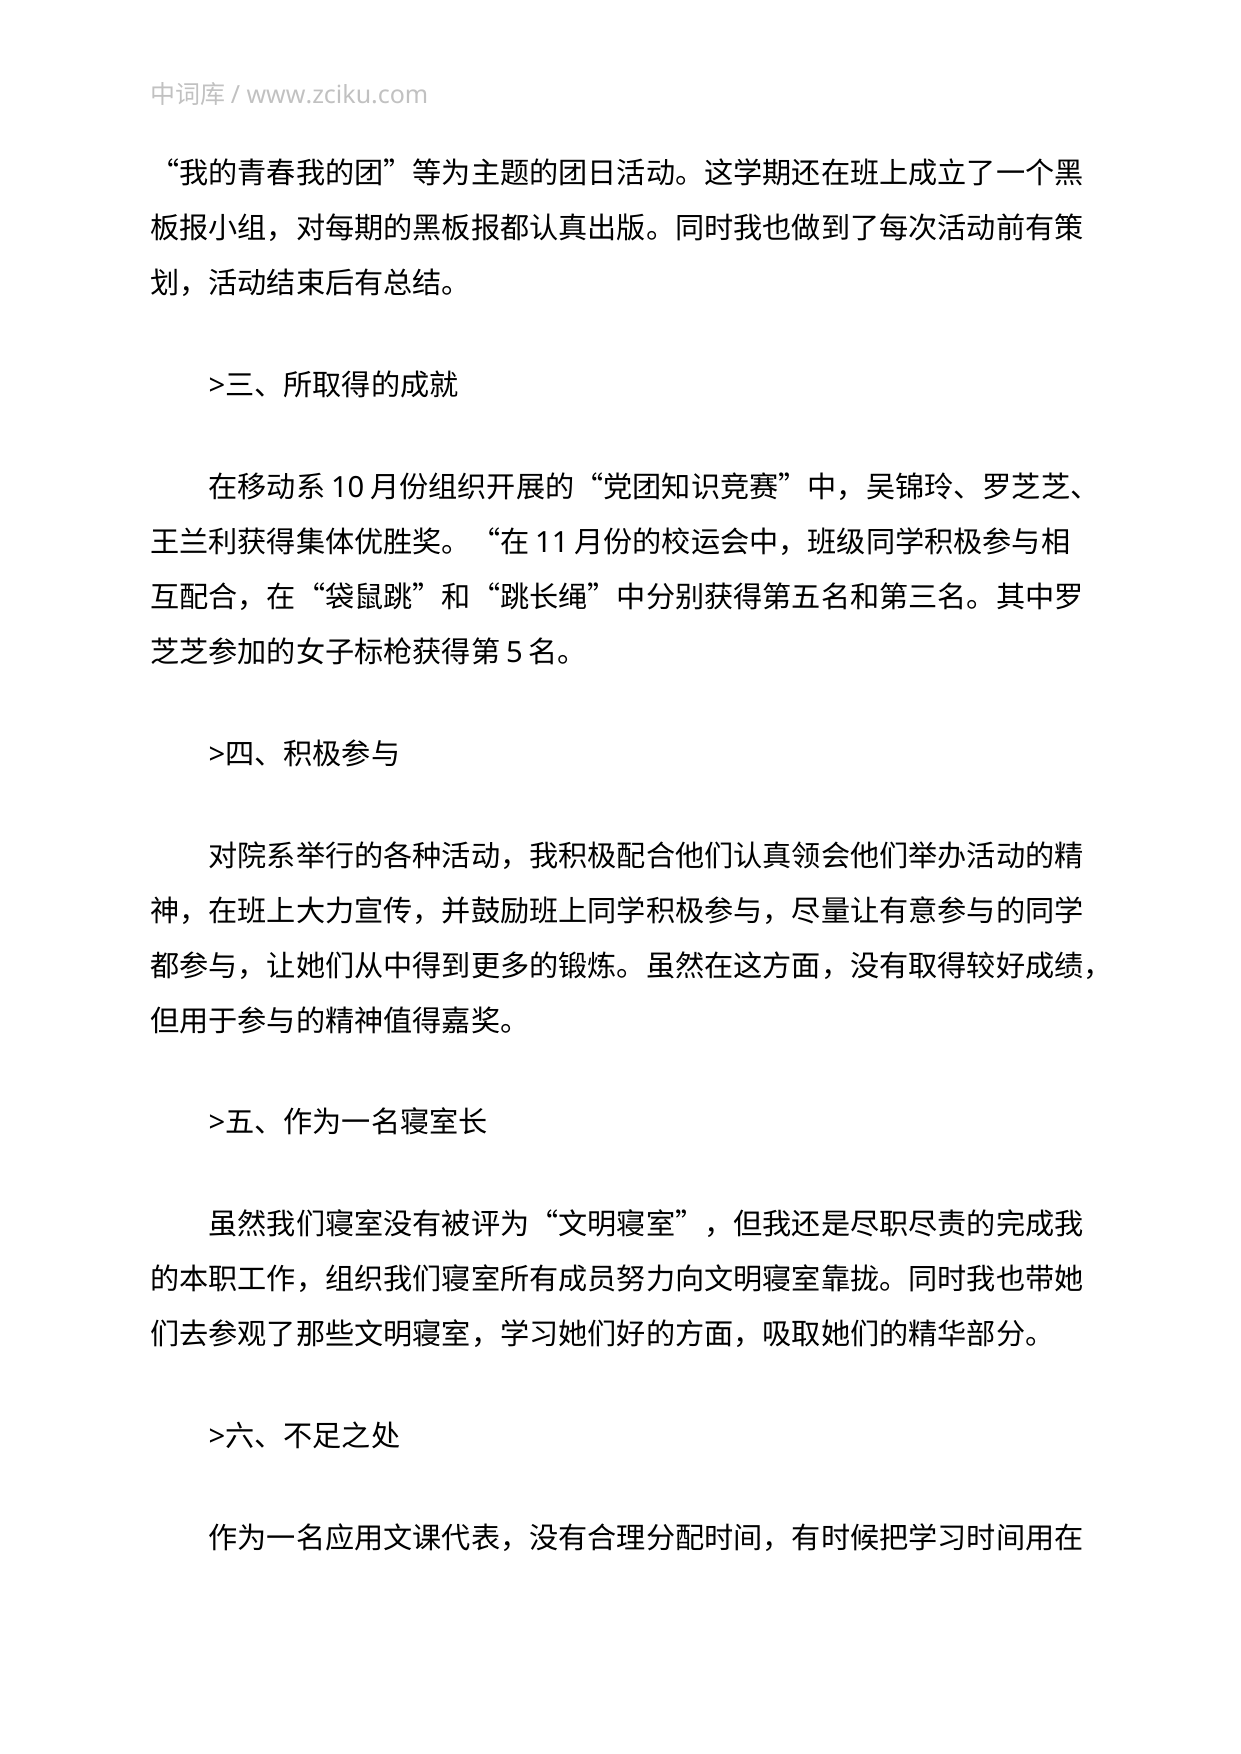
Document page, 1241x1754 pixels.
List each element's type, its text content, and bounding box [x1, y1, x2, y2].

text 虽然我们寝室没有被评为“文明寝室”，但我还是尽职尽责的完成我的本职工作，组织我们寝室所有成员努力向文明寝室靠拢。同时我也带她们去参观了那些文明寝室，学习她们好的方面，吸取她们的精华部分。 [150, 1201, 1090, 1353]
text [150, 1514, 1090, 1557]
text >五、作为一名寝室长 [150, 1099, 1090, 1141]
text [150, 150, 1090, 302]
text >四、积极参与 [150, 730, 1090, 773]
text 对院系举行的各种活动，我积极配合他们认真领会他们举办活动的精神，在班上大力宣传，并鼓励班上同学积极参与，尽量让有意参与的同学都参与，让她们从中得到更多的锻炼。虽然在这方面，没有取得较好成绩，但用于参与的精神值得嘉奖。 [150, 832, 1090, 1039]
text 在移动系10月份组织开展的“党团知识竞赛”中，吴锦玲、罗芝芝、王兰利获得集体优胜奖。“在11月份的校运会中，班级同学积极参与相互配合，在“袋鼠跳”和“跳长绳”中分别获得第五名和第三名。其中罗芝芝参加的女子标枪获得第5名。 [150, 463, 1090, 671]
text >三、所取得的成就 [150, 362, 1090, 404]
text >六、不足之处 [150, 1412, 1090, 1455]
